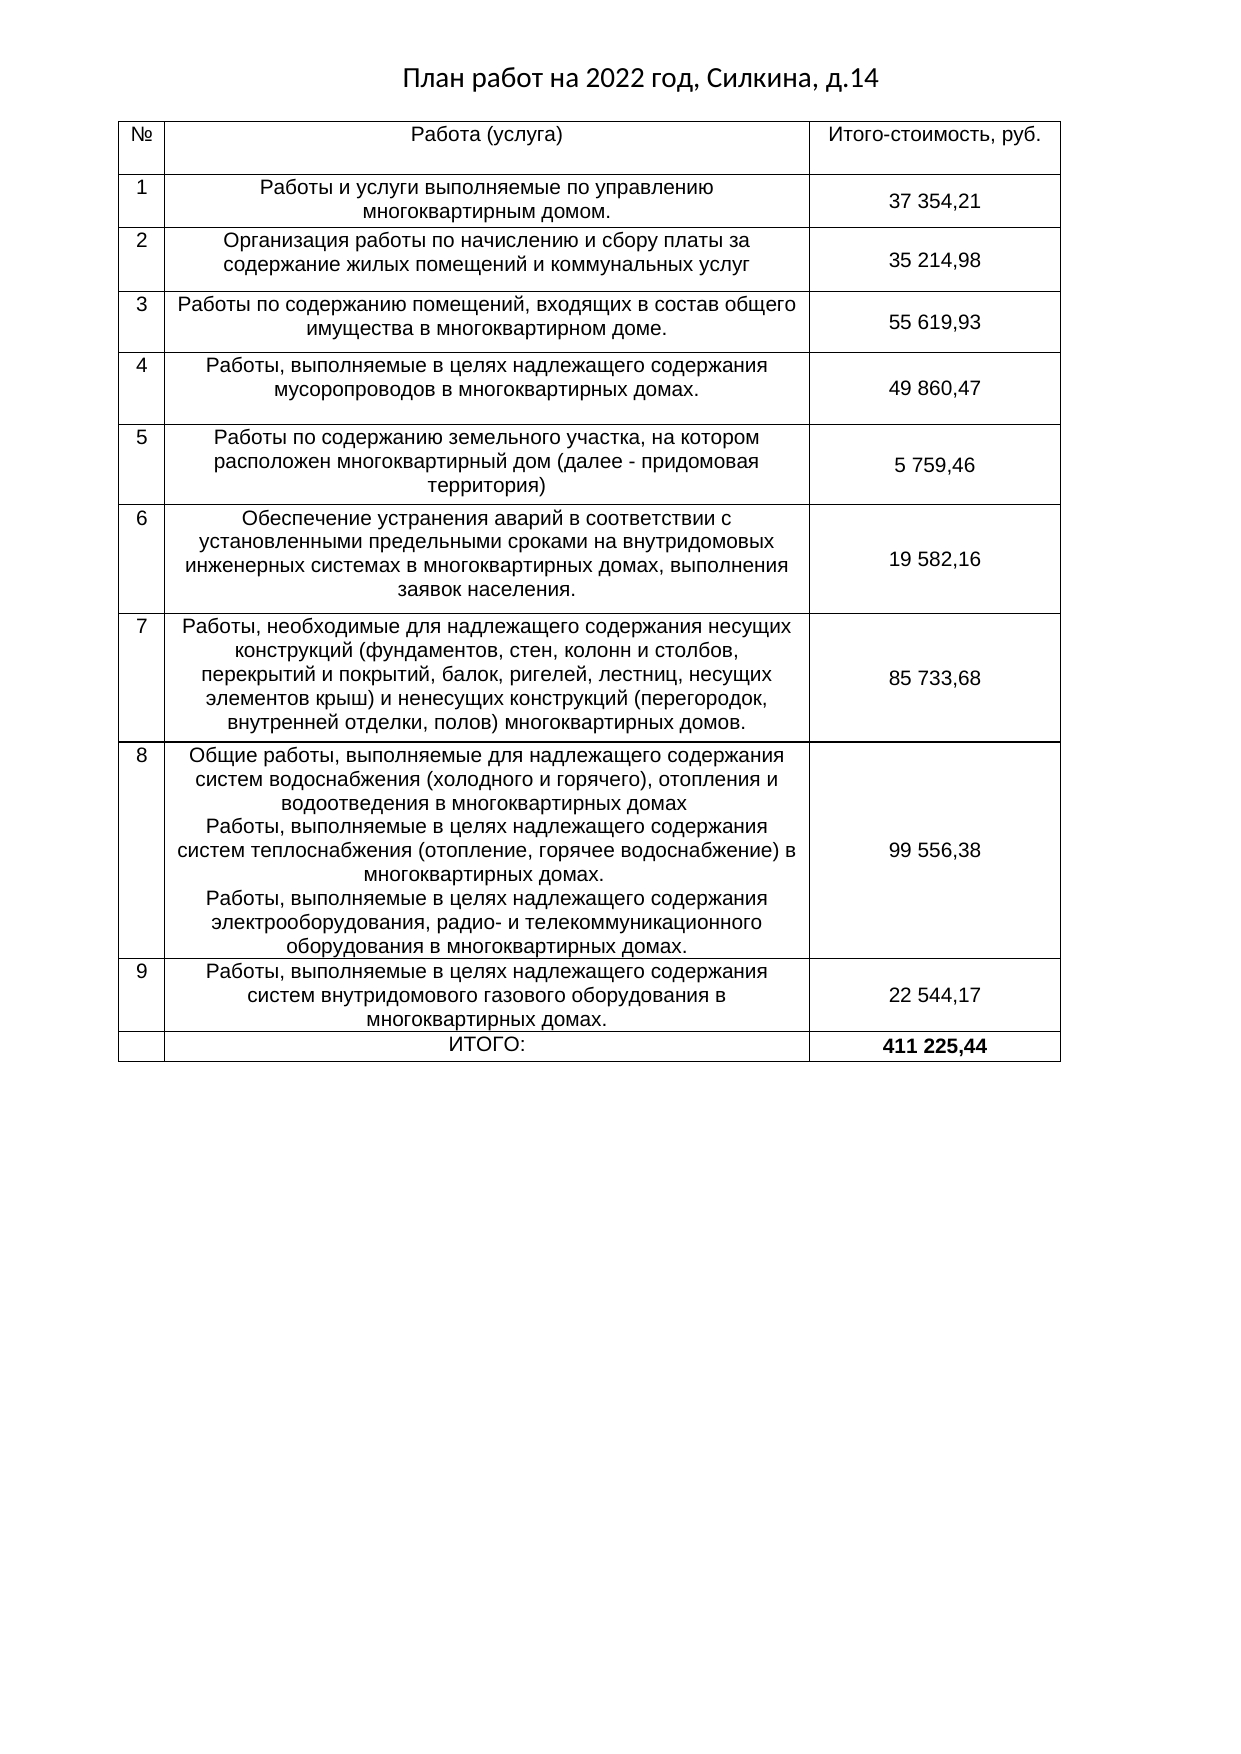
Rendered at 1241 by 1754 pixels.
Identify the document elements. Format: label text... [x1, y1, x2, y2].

table_cell Работы по содержанию помещений, входящих в состав общего имущества в многоквартирном доме. [165, 292, 809, 352]
table_cell 19 582,16 [810, 505, 1060, 613]
table_cell Работы, необходимые для надлежащего содержания несущих конструкций (фундаментов, стен, колонн и столбов, перекрытий и покрытий, балок, ригелей, лестниц, несущих элементов крыш) и ненесущих конструкций (перегородок, внутренней отделки, полов) многоквартирных домов. [165, 614, 809, 741]
table_cell 4 [119, 353, 164, 424]
table_cell Общие работы, выполняемые для надлежащего содержания систем водоснабжения (холодного и горячего), отопления и водоотведения в многоквартирных домах Работы, выполняемые в целях надлежащего содержания систем теплоснабжения (отопление, горячее водоснабжение) в многоквартирных домах. Работы, выполняемые в целях надлежащего содержания электрооборудования, радио- и телекоммуникационного оборудования в многоквартирных домах. [165, 743, 809, 958]
table_cell 49 860,47 [810, 353, 1060, 424]
table_cell 1 [119, 175, 164, 227]
table_cell 411 225,44 [810, 1032, 1060, 1061]
table_cell 55 619,93 [810, 292, 1060, 352]
table_cell 3 [119, 292, 164, 352]
table_header № [119, 122, 164, 174]
table_cell 6 [119, 505, 164, 613]
table_cell 35 214,98 [810, 228, 1060, 291]
table_cell 37 354,21 [810, 175, 1060, 227]
table_cell 99 556,38 [810, 743, 1060, 958]
table_cell Работы и услуги выполняемые по управлению многоквартирным домом. [165, 175, 809, 227]
table_cell 2 [119, 228, 164, 291]
table_cell 9 [119, 959, 164, 1031]
table_cell 22 544,17 [810, 959, 1060, 1031]
table_cell Организация работы по начислению и сбору платы за содержание жилых помещений и коммунальных услуг [165, 228, 809, 291]
table_cell 5 759,46 [810, 425, 1060, 504]
table_cell [119, 1032, 164, 1061]
table_cell 5 [119, 425, 164, 504]
table_cell Работы по содержанию земельного участка, на котором расположен многоквартирный дом (далее - придомовая территория) [165, 425, 809, 504]
table_cell 7 [119, 614, 164, 741]
text План работ на 2022 год, Силкина, д.14 [130, 59, 1152, 95]
table_cell Работы, выполняемые в целях надлежащего содержания мусоропроводов в многоквартирных домах. [165, 353, 809, 424]
table_header Итого-стоимость, руб. [810, 122, 1060, 174]
table_cell ИТОГО: [165, 1032, 809, 1061]
table_header Работа (услуга) [165, 122, 809, 174]
table_cell 85 733,68 [810, 614, 1060, 741]
table_cell Работы, выполняемые в целях надлежащего содержания систем внутридомового газового оборудования в многоквартирных домах. [165, 959, 809, 1031]
table_cell 8 [119, 743, 164, 958]
table_cell Обеспечение устранения аварий в соответствии с установленными предельными сроками на внутридомовых инженерных системах в многоквартирных домах, выполнения заявок населения. [165, 505, 809, 613]
